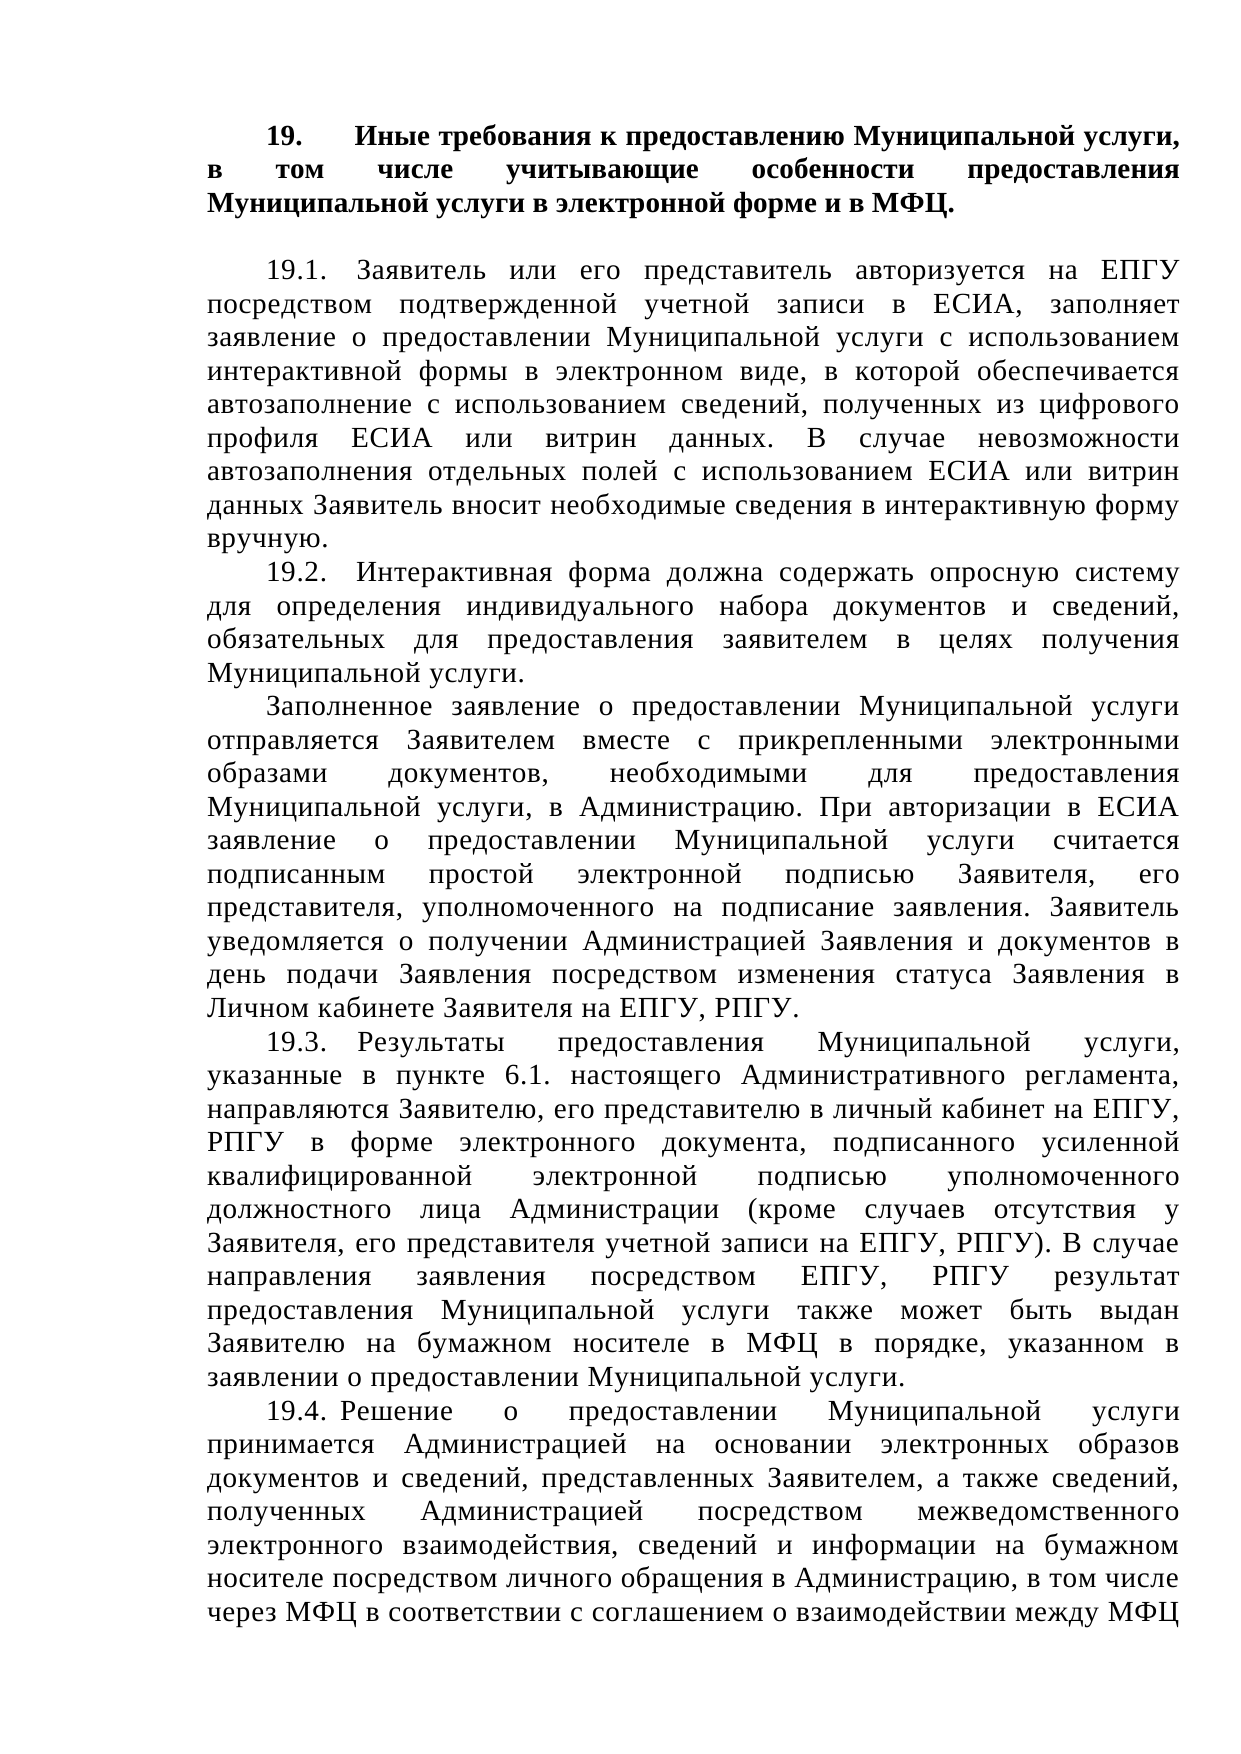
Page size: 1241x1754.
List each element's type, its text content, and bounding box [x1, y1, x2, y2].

list Заявитель или его представитель авторизуется на ЕПГУ посредством подтвержденной учетной записи в ЕСИА, заполняет заявление о предоставлении Муниципальной услуги с использованием интерактивной формы в электронном виде, в которой обеспечивается автозаполнение с использованием сведений, полученных из цифрового профиля ЕСИА или витрин данных. В случае невозможности автозаполнения отдельных полей с использованием ЕСИА или витрин данных Заявитель вносит необходимые сведения в интерактивную форму вручную. [207, 252, 1181, 554]
list Результаты предоставления Муниципальной услуги, указанные в пункте 6.1. настоящего Административного регламента, направляются Заявителю, его представителю в личный кабинет на ЕПГУ, РПГУ в форме электронного документа, подписанного усиленной квалифицированной электронной подписью уполномоченного должностного лица Администрации (кроме случаев отсутствия у Заявителя, его представителя учетной записи на ЕПГУ, РПГУ). В случае направления заявления посредством ЕПГУ, РПГУ результат предоставления Муниципальной услуги также может быть выдан Заявителю на бумажном носителе в МФЦ в порядке, указанном в заявлении о предоставлении Муниципальной услуги. [207, 1024, 1181, 1393]
list Интерактивная форма должна содержать опросную систему для определения индивидуального набора документов и сведений, обязательных для предоставления заявителем в целях получения Муниципальной услуги. [207, 554, 1181, 688]
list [207, 1393, 1181, 1627]
list Иные требования к предоставлению Муниципальной услуги, в том числе учитывающие особенности предоставления Муниципальной услуги в электронной форме и в МФЦ. [207, 118, 1181, 219]
text Заполненное заявление о предоставлении Муниципальной услуги отправляется Заявителем вместе с прикрепленными электронными образами документов, необходимыми для предоставления Муниципальной услуги, в Администрацию. При авторизации в ЕСИА заявление о предоставлении Муниципальной услуги считается подписанным простой электронной подписью Заявителя, его представителя, уполномоченного на подписание заявления. Заявитель уведомляется о получении Администрацией Заявления и документов в день подачи Заявления посредством изменения статуса Заявления в Личном кабинете Заявителя на ЕПГУ, РПГУ. [207, 688, 1181, 1024]
